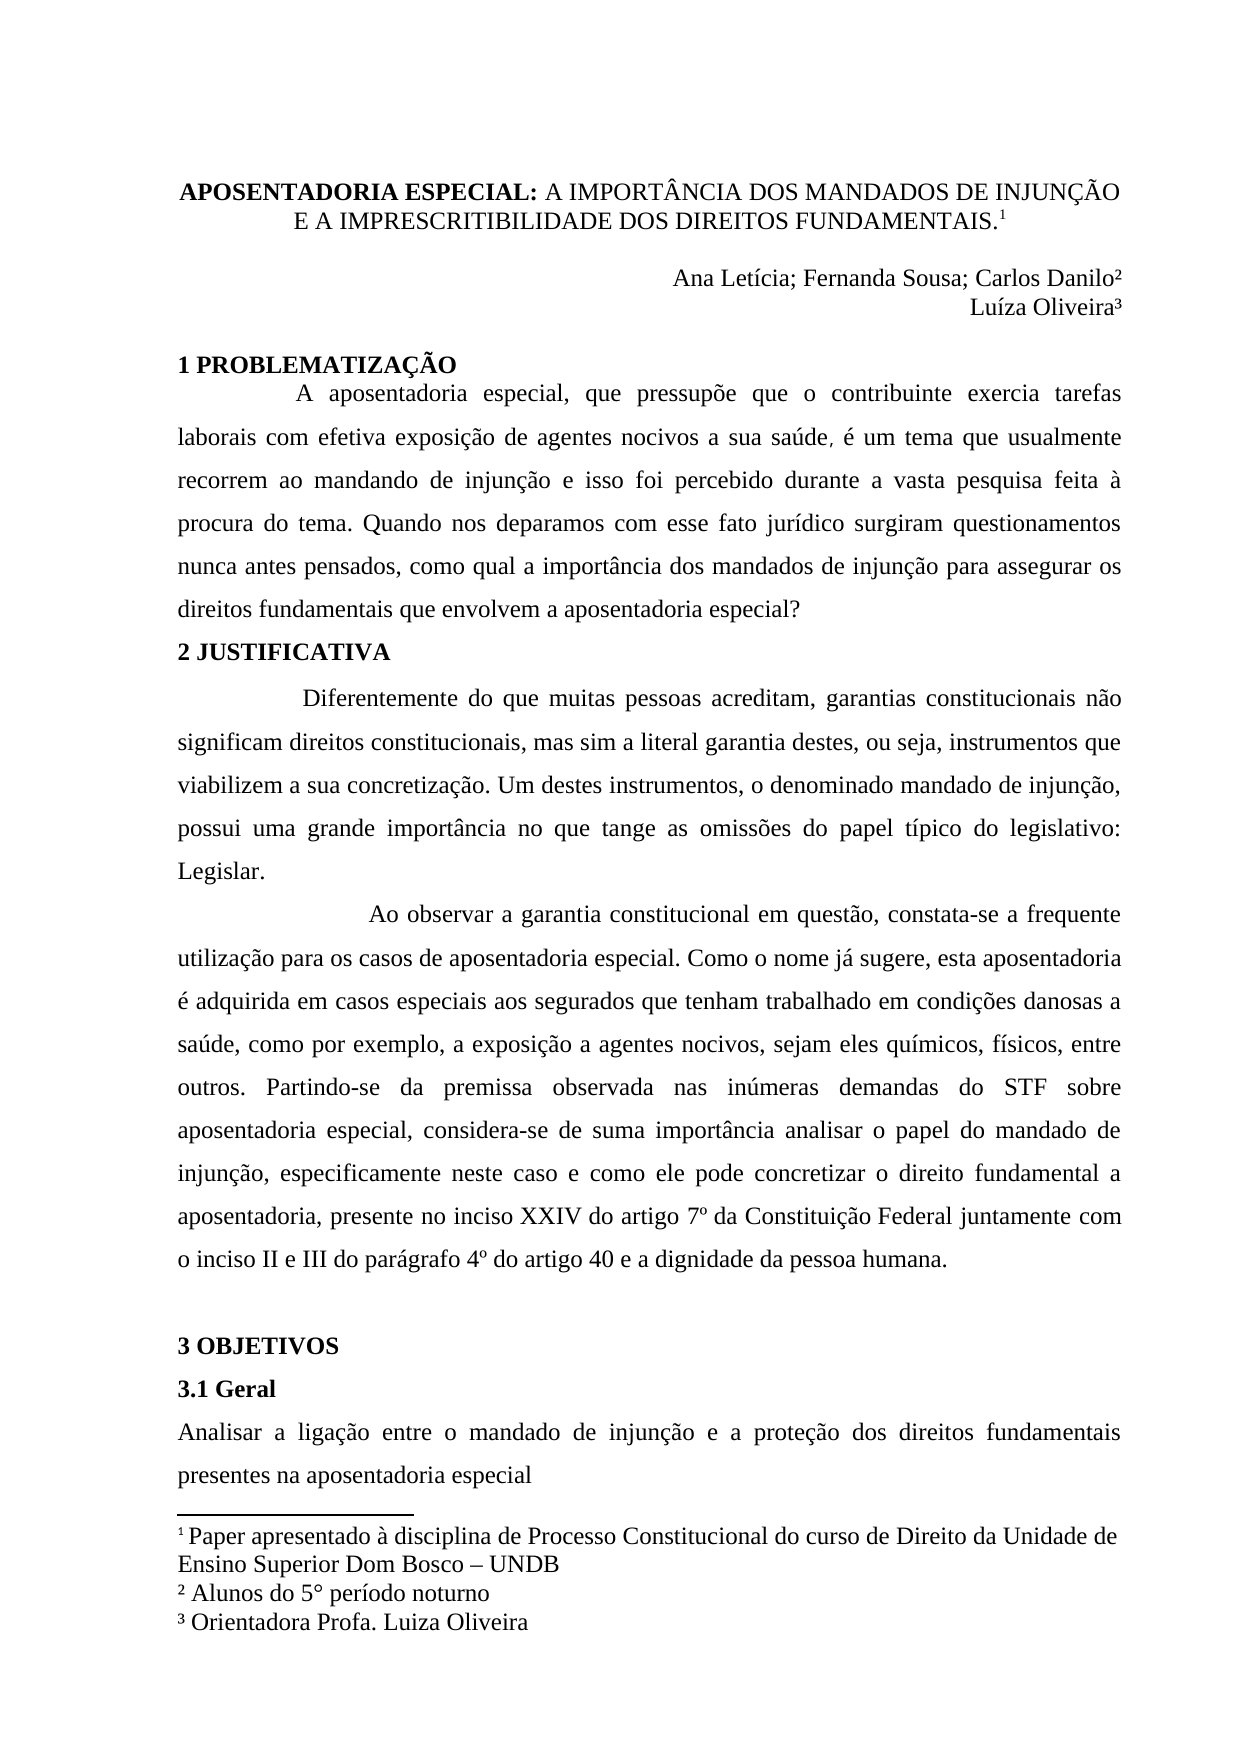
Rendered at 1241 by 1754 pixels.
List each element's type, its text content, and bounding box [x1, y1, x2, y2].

text 1 PROBLEMATIZAÇÃO [177, 350, 1122, 378]
text Analisar a ligação entre o mandado de injunção e a proteção dos direitos fundamentais presentes na aposentadoria especial [177, 1417, 1122, 1489]
text 3.1 Geral [177, 1374, 1122, 1403]
text Ana Letícia; Fernanda Sousa; Carlos Danilo² Luíza Oliveira³ [177, 263, 1122, 321]
text APOSENTADORIA ESPECIAL: A IMPORTÂNCIA DOS MANDADOS DE INJUNÇÃO E A IMPRESCRITIBILIDADE DOS DIREITOS FUNDAMENTAIS. [177, 177, 1122, 235]
text Ao observar a garantia constitucional em questão, constata-se a frequente utilização para os casos de aposentadoria especial. Como o nome já sugere, esta aposentadoria é adquirida em casos especiais aos segurados que tenham trabalhado em condições danosas a saúde, como por exemplo, a exposição a agentes nocivos, sejam eles químicos, físicos, entre outros. Partindo-se da premissa observada nas inúmeras demandas do STF sobre aposentadoria especial, considera-se de suma importância analisar o papel do mandado de injunção, especificamente neste caso e como ele pode concretizar o direito fundamental a aposentadoria, presente no inciso XXIV do artigo 7º da Constituição Federal juntamente com o inciso II e III do parágrafo 4º do artigo 40 e a dignidade da pessoa humana. [177, 899, 1122, 1273]
text A aposentadoria especial, que pressupõe que o contribuinte exercia tarefas laborais com efetiva exposição de agentes nocivos a sua saúde, é um tema que usualmente recorrem ao mandando de injunção e isso foi percebido durante a vasta pesquisa feita à procura do tema. Quando nos deparamos com esse fato jurídico surgiram questionamentos nunca antes pensados, como qual a importância dos mandados de injunção para assegurar os direitos fundamentais que envolvem a aposentadoria especial? [177, 378, 1122, 623]
text 2 JUSTIFICATIVA [177, 637, 1122, 666]
text 3 OBJETIVOS [177, 1331, 1122, 1359]
text Diferentemente do que muitas pessoas acreditam, garantias constitucionais não significam direitos constitucionais, mas sim a literal garantia destes, ou seja, instrumentos que viabilizem a sua concretização. Um destes instrumentos, o denominado mandado de injunção, possui uma grande importância no que tange as omissões do papel típico do legislativo: Legislar. [177, 680, 1122, 885]
